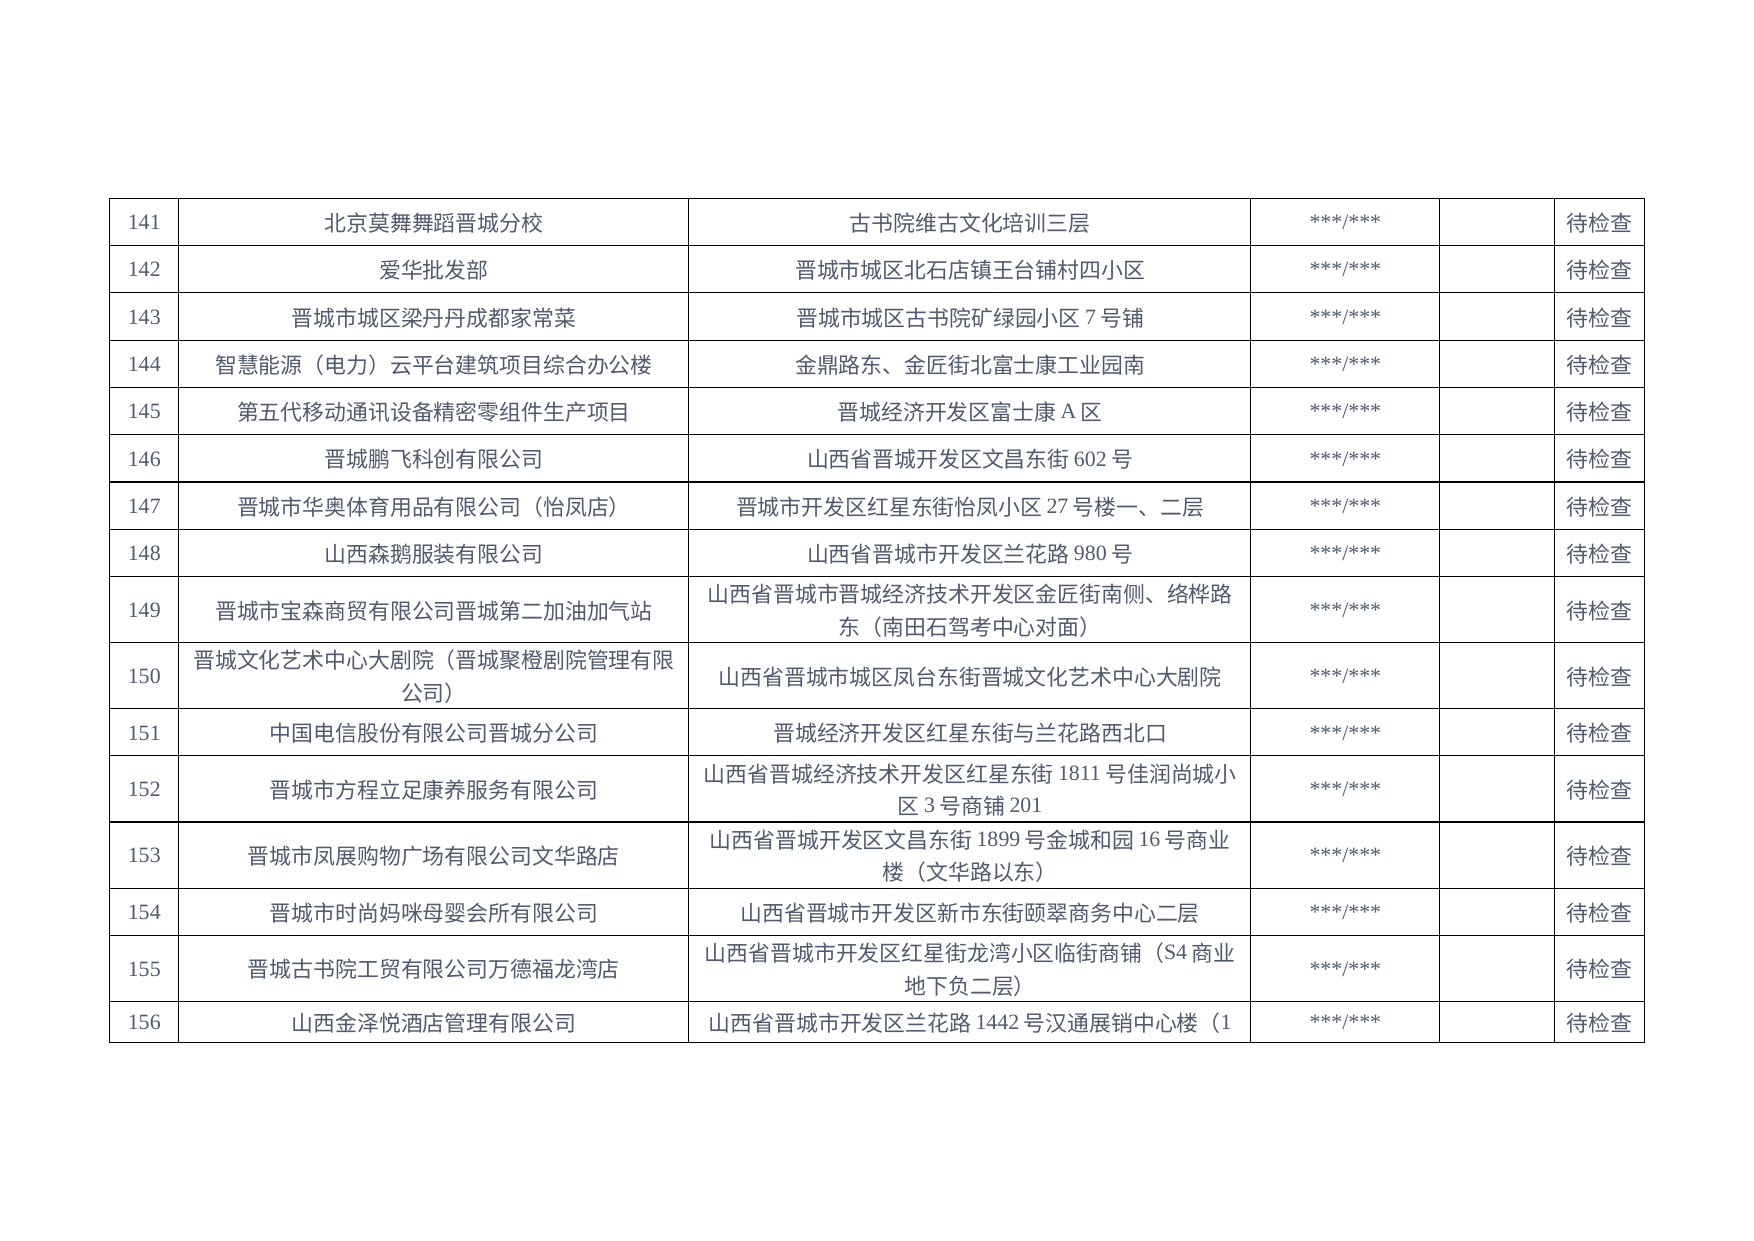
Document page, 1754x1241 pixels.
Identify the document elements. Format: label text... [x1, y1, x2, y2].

table_cell 晋城经济开发区红星东街与兰花路西北口 [689, 709, 1250, 755]
table_cell ***/*** [1251, 1002, 1439, 1042]
table_cell 141 [110, 199, 178, 245]
table_cell 晋城鹏飞科创有限公司 [179, 435, 688, 481]
table_cell 待检查 [1555, 530, 1644, 576]
table_cell ***/*** [1251, 709, 1439, 755]
table_cell [1440, 199, 1554, 245]
table_cell [1440, 435, 1554, 481]
table_cell 山西森鹅服装有限公司 [179, 530, 688, 576]
table_cell 待检查 [1555, 936, 1644, 1001]
table_cell 待检查 [1555, 483, 1644, 529]
table_cell [1440, 889, 1554, 935]
table_cell 晋城市方程立足康养服务有限公司 [179, 756, 688, 821]
table_cell ***/*** [1251, 246, 1439, 292]
table_cell 待检查 [1555, 889, 1644, 935]
table_cell [1440, 388, 1554, 434]
table_cell 智慧能源（电力）云平台建筑项目综合办公楼 [179, 341, 688, 387]
table_cell 山西省晋城市开发区兰花路980号 [689, 530, 1250, 576]
table_cell 待检查 [1555, 823, 1644, 887]
table_cell ***/*** [1251, 293, 1439, 339]
table_cell 142 [110, 246, 178, 292]
table_cell [1440, 756, 1554, 821]
table_cell 山西省晋城市开发区新市东街颐翠商务中心二层 [689, 889, 1250, 935]
table_cell 待检查 [1555, 341, 1644, 387]
table_cell [1440, 483, 1554, 529]
table_cell [1440, 577, 1554, 642]
table_cell 山西省晋城经济技术开发区红星东街1811号佳润尚城小区3号商铺201 [689, 756, 1250, 821]
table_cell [689, 1002, 1250, 1042]
table_cell 151 [110, 709, 178, 755]
table_cell ***/*** [1251, 199, 1439, 245]
table_cell ***/*** [1251, 756, 1439, 821]
table_cell ***/*** [1251, 530, 1439, 576]
table_cell ***/*** [1251, 643, 1439, 708]
table_cell 北京莫舞舞蹈晋城分校 [179, 199, 688, 245]
table_cell 山西省晋城市开发区红星街龙湾小区临街商铺（S4商业地下负二层） [689, 936, 1250, 1001]
table_cell [1440, 246, 1554, 292]
table_cell 153 [110, 823, 178, 887]
table_cell 晋城古书院工贸有限公司万德福龙湾店 [179, 936, 688, 1001]
table_cell 147 [110, 483, 178, 529]
table_cell ***/*** [1251, 823, 1439, 887]
table_cell 山西省晋城市晋城经济技术开发区金匠街南侧、络桦路东（南田石驾考中心对面） [689, 577, 1250, 642]
table_cell [1440, 709, 1554, 755]
table_cell 晋城市城区梁丹丹成都家常菜 [179, 293, 688, 339]
table_cell 待检查 [1555, 577, 1644, 642]
table_cell 晋城经济开发区富士康A区 [689, 388, 1250, 434]
table_cell 148 [110, 530, 178, 576]
table_cell 晋城市华奥体育用品有限公司（怡凤店） [179, 483, 688, 529]
table_cell 晋城市时尚妈咪母婴会所有限公司 [179, 889, 688, 935]
table_cell 155 [110, 936, 178, 1001]
table_cell 待检查 [1555, 756, 1644, 821]
table_cell 待检查 [1555, 199, 1644, 245]
table_cell 第五代移动通讯设备精密零组件生产项目 [179, 388, 688, 434]
table_cell 晋城文化艺术中心大剧院（晋城聚橙剧院管理有限公司） [179, 643, 688, 708]
table_cell 待检查 [1555, 435, 1644, 481]
table_cell [1440, 823, 1554, 887]
table_cell [1440, 293, 1554, 339]
table_cell 古书院维古文化培训三层 [689, 199, 1250, 245]
table_cell 山西省晋城开发区文昌东街602号 [689, 435, 1250, 481]
table_cell 晋城市城区北石店镇王台铺村四小区 [689, 246, 1250, 292]
table_cell 156 [110, 1002, 178, 1042]
table_cell [1440, 1002, 1554, 1042]
table_cell ***/*** [1251, 889, 1439, 935]
table_cell 待检查 [1555, 643, 1644, 708]
table_cell 晋城市宝森商贸有限公司晋城第二加油加气站 [179, 577, 688, 642]
table_cell 待检查 [1555, 1002, 1644, 1042]
table_cell 待检查 [1555, 709, 1644, 755]
table_cell 中国电信股份有限公司晋城分公司 [179, 709, 688, 755]
table_cell 143 [110, 293, 178, 339]
table_cell ***/*** [1251, 483, 1439, 529]
table_cell 山西金泽悦酒店管理有限公司 [179, 1002, 688, 1042]
table_cell 150 [110, 643, 178, 708]
table_cell 149 [110, 577, 178, 642]
table_cell ***/*** [1251, 936, 1439, 1001]
table_cell 爱华批发部 [179, 246, 688, 292]
table_cell ***/*** [1251, 577, 1439, 642]
table_cell 152 [110, 756, 178, 821]
table_cell [1440, 643, 1554, 708]
table_cell 待检查 [1555, 293, 1644, 339]
table_cell 晋城市城区古书院矿绿园小区7号铺 [689, 293, 1250, 339]
table_cell 146 [110, 435, 178, 481]
table_cell ***/*** [1251, 388, 1439, 434]
table_cell 晋城市凤展购物广场有限公司文华路店 [179, 823, 688, 887]
table_cell 晋城市开发区红星东街怡凤小区27号楼一、二层 [689, 483, 1250, 529]
table_cell 144 [110, 341, 178, 387]
table_cell [1440, 936, 1554, 1001]
table_cell 山西省晋城开发区文昌东街1899号金城和园16号商业楼（文华路以东） [689, 823, 1250, 887]
table_cell ***/*** [1251, 341, 1439, 387]
table_cell 待检查 [1555, 388, 1644, 434]
table_cell ***/*** [1251, 435, 1439, 481]
table_cell 金鼎路东、金匠街北富士康工业园南 [689, 341, 1250, 387]
table_cell 154 [110, 889, 178, 935]
table_cell 待检查 [1555, 246, 1644, 292]
table_cell 山西省晋城市城区凤台东街晋城文化艺术中心大剧院 [689, 643, 1250, 708]
table_cell 145 [110, 388, 178, 434]
table_cell [1440, 530, 1554, 576]
table_cell [1440, 341, 1554, 387]
